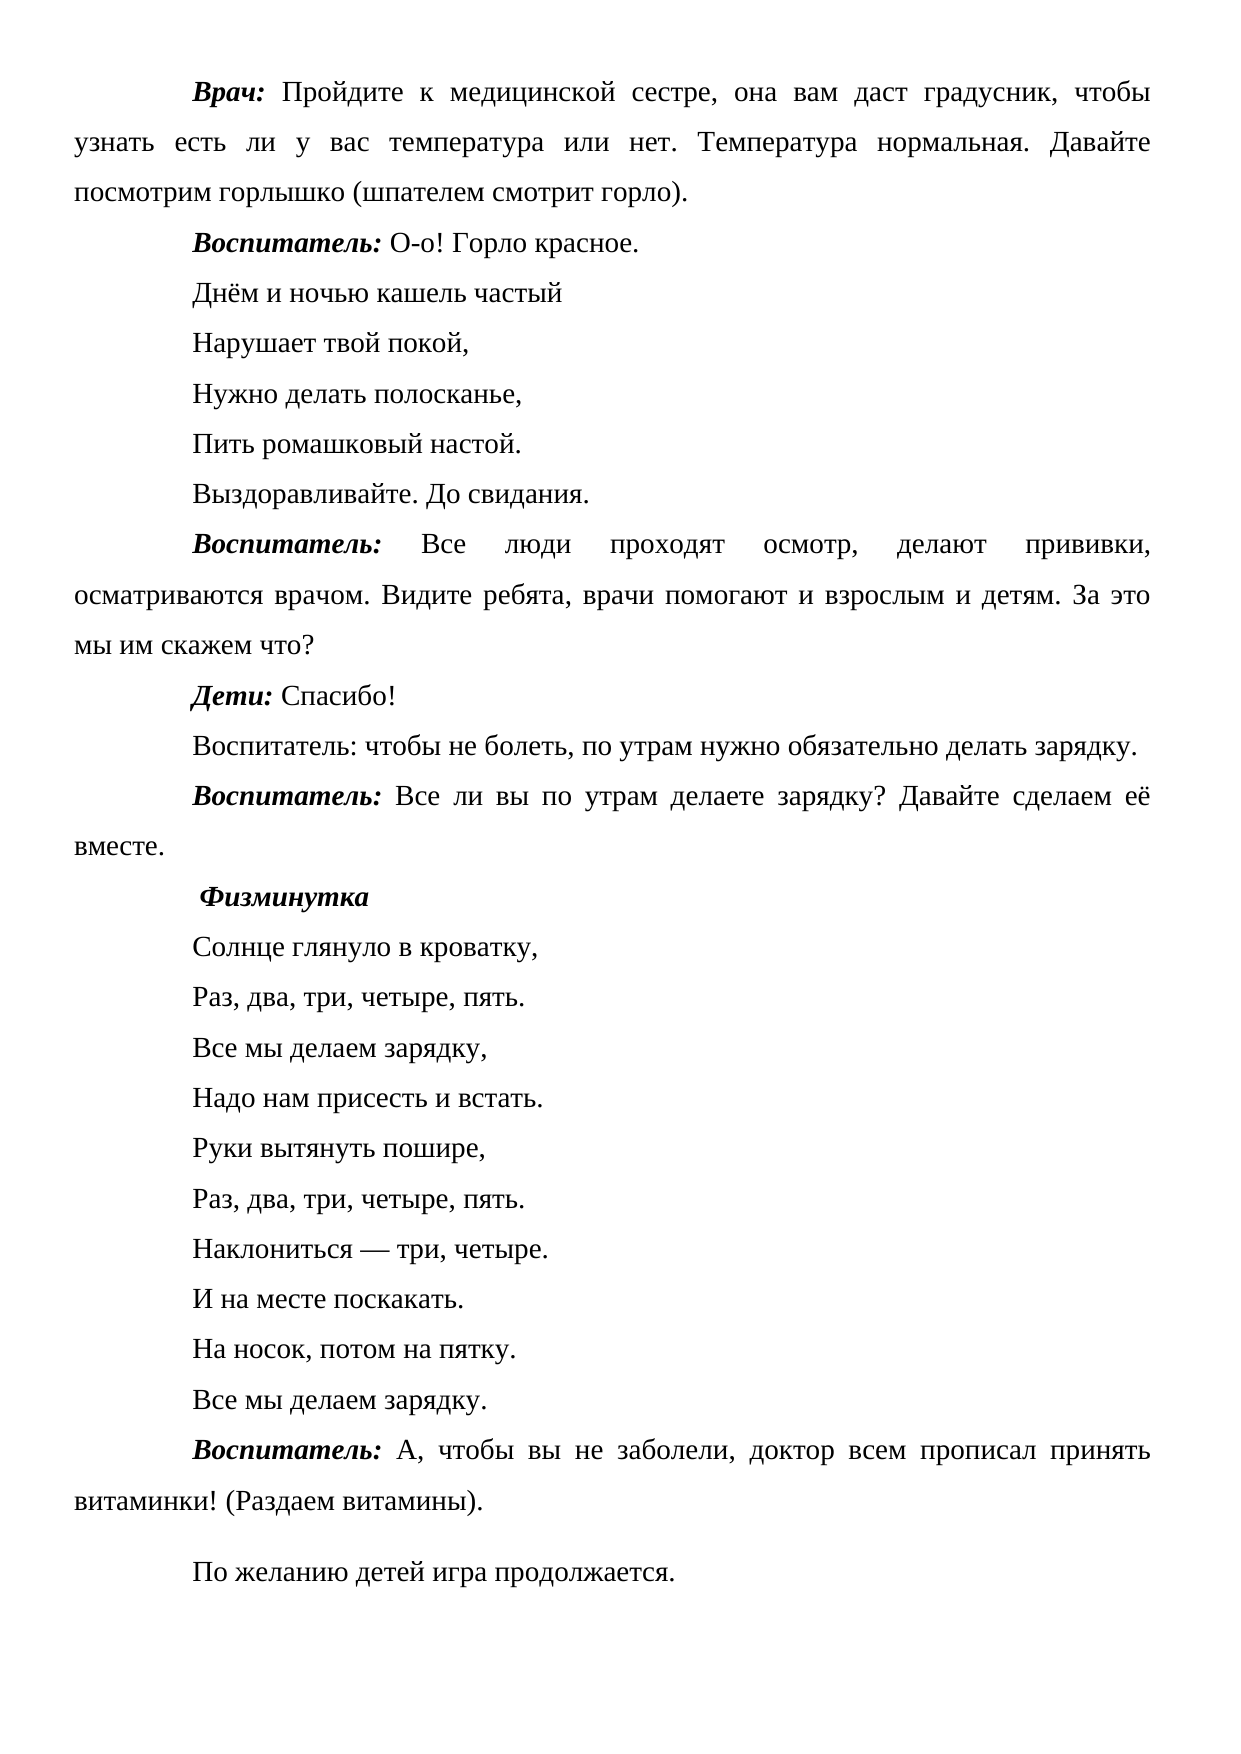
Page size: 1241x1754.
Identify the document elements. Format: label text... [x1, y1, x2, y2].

text Руки вытянуть пошире, [74, 1130, 1152, 1164]
text Выздоравливайте. До свидания. [74, 476, 1152, 510]
text Солнце глянуло в кроватку, [74, 929, 1152, 963]
text Все мы делаем зарядку. [74, 1382, 1152, 1416]
text Воспитатель: А, чтобы вы не заболели, доктор всем прописал принять витаминки! (Раздаем витамины). [74, 1432, 1152, 1516]
text Воспитатель: чтобы не болеть, по утрам нужно обязательно делать зарядку. [74, 728, 1152, 761]
text Пить ромашковый настой. [74, 426, 1152, 459]
text Физминутка [74, 879, 1152, 912]
text Нужно делать полосканье, [74, 376, 1152, 409]
text Все мы делаем зарядку, [74, 1030, 1152, 1063]
text По желанию детей игра продолжается. [74, 1554, 1152, 1587]
text Днём и ночью кашель частый [74, 275, 1152, 309]
text Надо нам присесть и встать. [74, 1080, 1152, 1114]
text Воспитатель: О-о! Горло красное. [74, 225, 1152, 258]
text И на месте поскакать. [74, 1281, 1152, 1315]
text Дети: Спасибо! [74, 678, 1152, 711]
text Наклониться — три, четыре. [74, 1231, 1152, 1264]
text Воспитатель: Все ли вы по утрам делаете зарядку? Давайте сделаем её вместе. [74, 778, 1152, 862]
text На носок, потом на пятку. [74, 1332, 1152, 1365]
text Раз, два, три, четыре, пять. [74, 1181, 1152, 1214]
text Врач: Пройдите к медицинской сестре, она вам даст градусник, чтобы узнать есть ли у вас температура или нет. Температура нормальная. Давайте посмотрим горлышко (шпателем смотрит горло). [74, 74, 1152, 208]
text Раз, два, три, четыре, пять. [74, 979, 1152, 1013]
text Нарушает твой покой, [74, 325, 1152, 359]
text Воспитатель: Все люди проходят осмотр, делают прививки, осматриваются врачом. Видите ребята, врачи помогают и взрослым и детям. За это мы им скажем что? [74, 527, 1152, 661]
